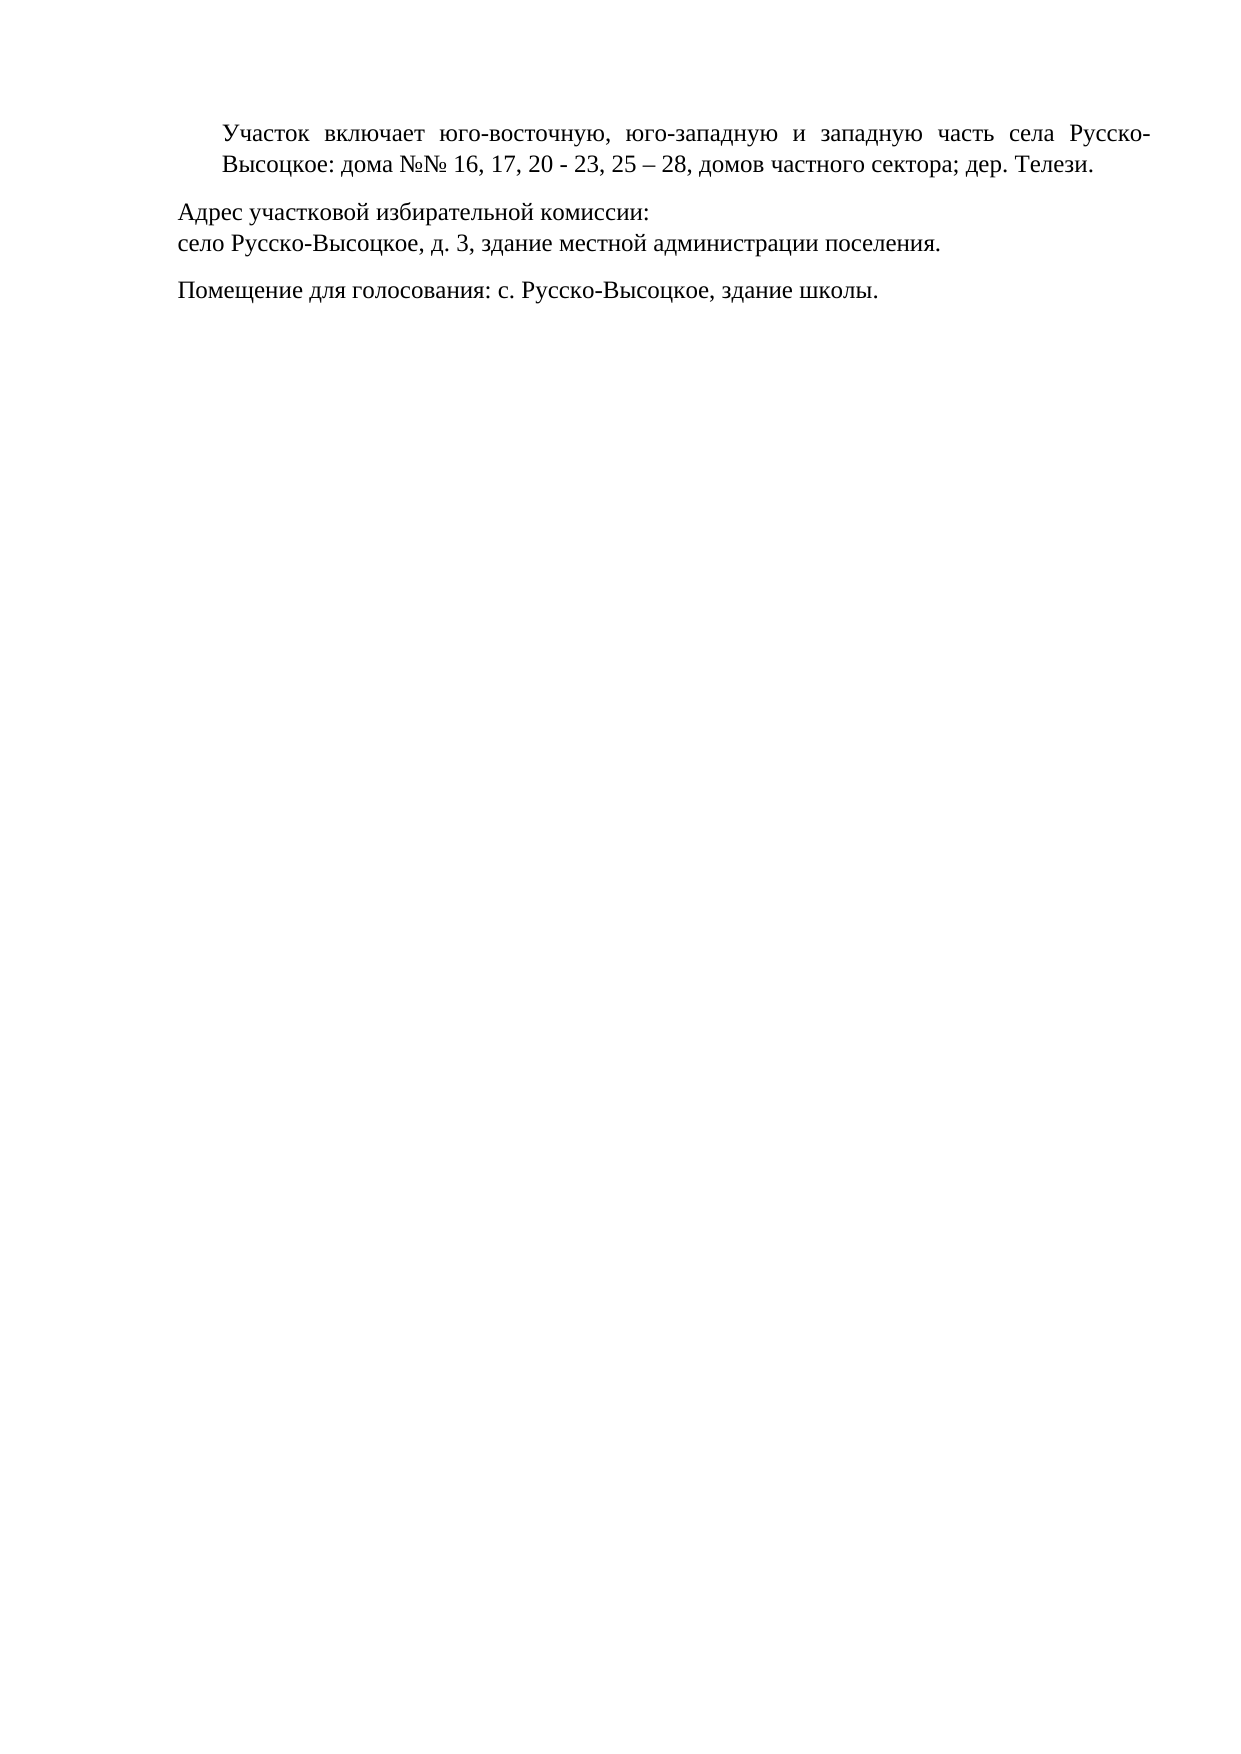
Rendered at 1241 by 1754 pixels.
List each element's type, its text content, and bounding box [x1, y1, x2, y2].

text Помещение для голосования: с. Русско-Высоцкое, здание школы. [177, 276, 1152, 304]
text Участок включает юго-восточную, юго-западную и западную часть села Русско-Высоцкое: дома №№ 16, 17, 20 - 23, 25 – 28, домов частного сектора; дер. Телези. [222, 118, 1152, 178]
text Адрес участковой избирательной комиссии: село Русско-Высоцкое, д. 3, здание местной администрации поселения. [177, 197, 1152, 257]
